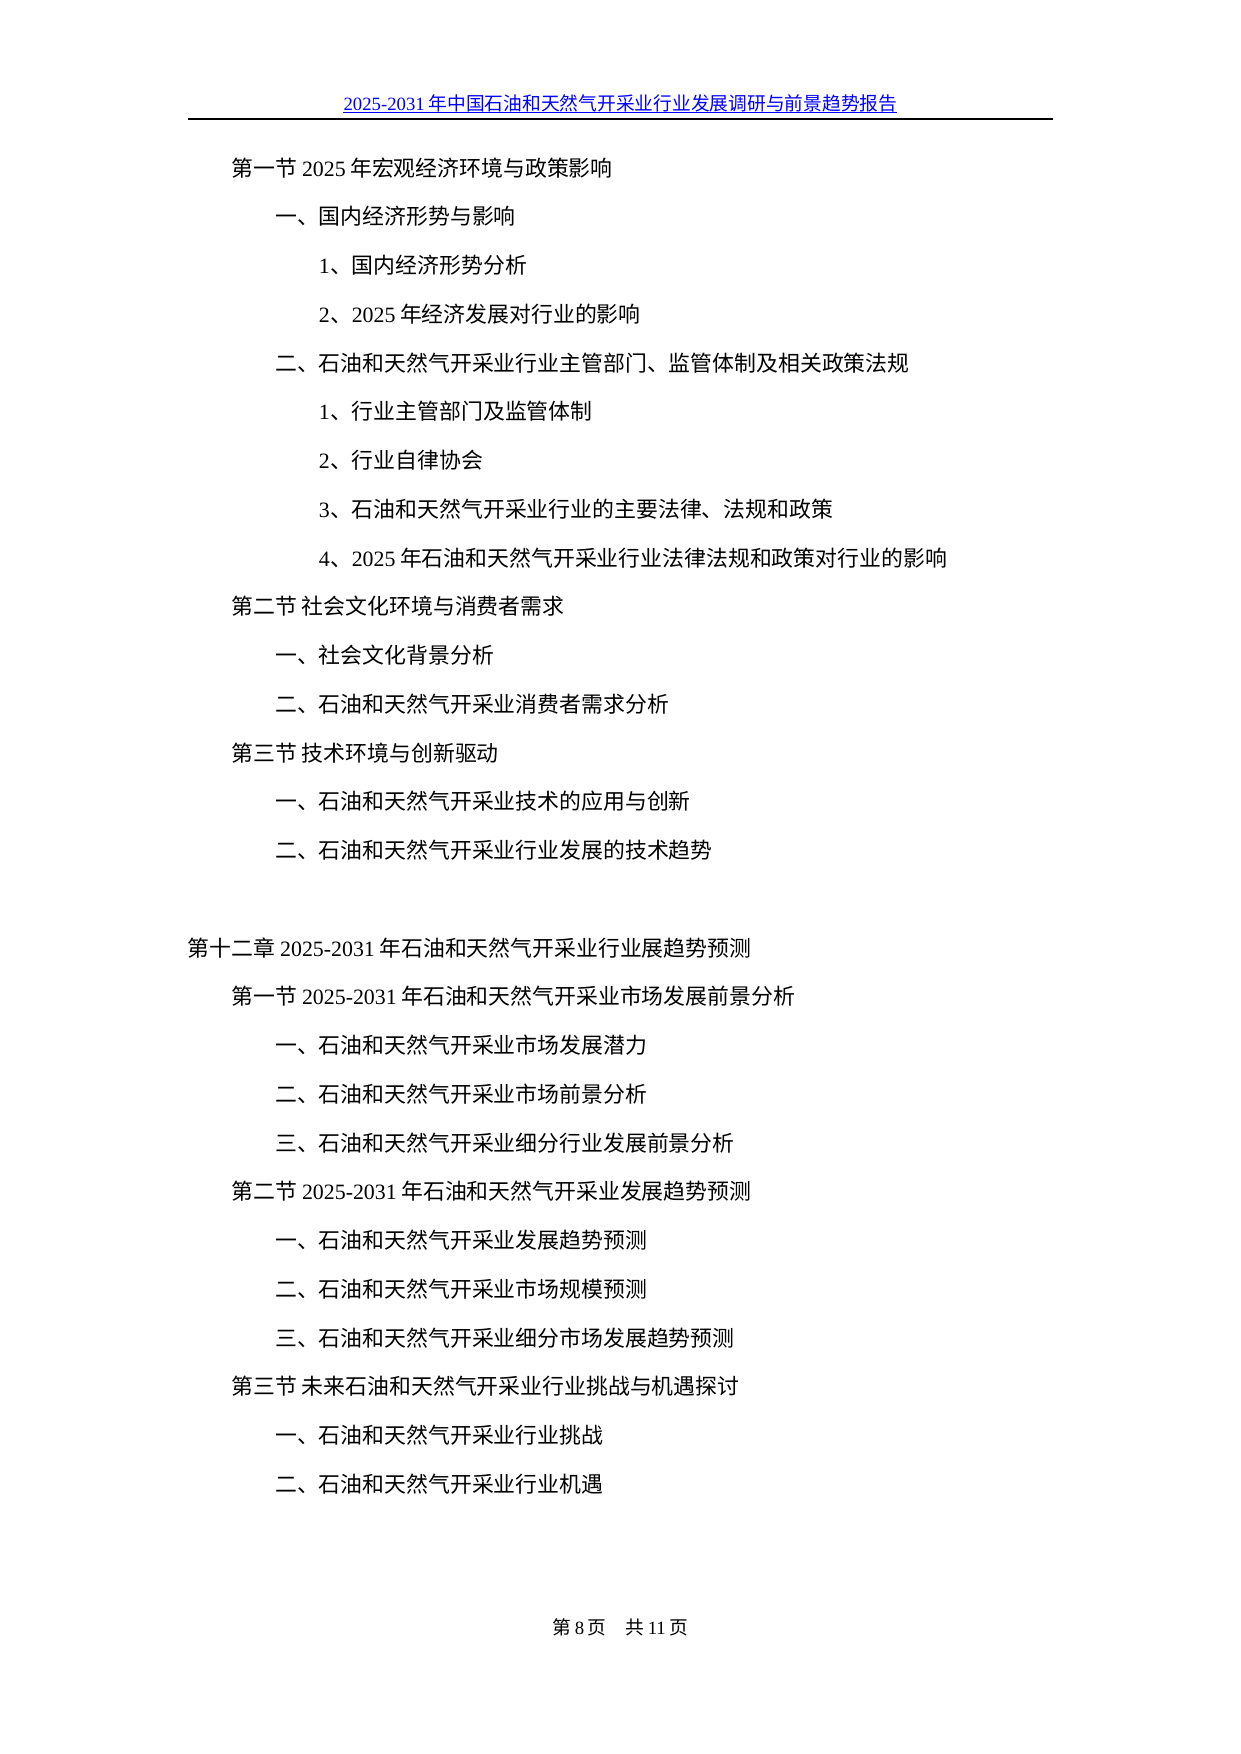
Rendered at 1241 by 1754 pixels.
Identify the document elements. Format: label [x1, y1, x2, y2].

text [187, 150, 1053, 1499]
